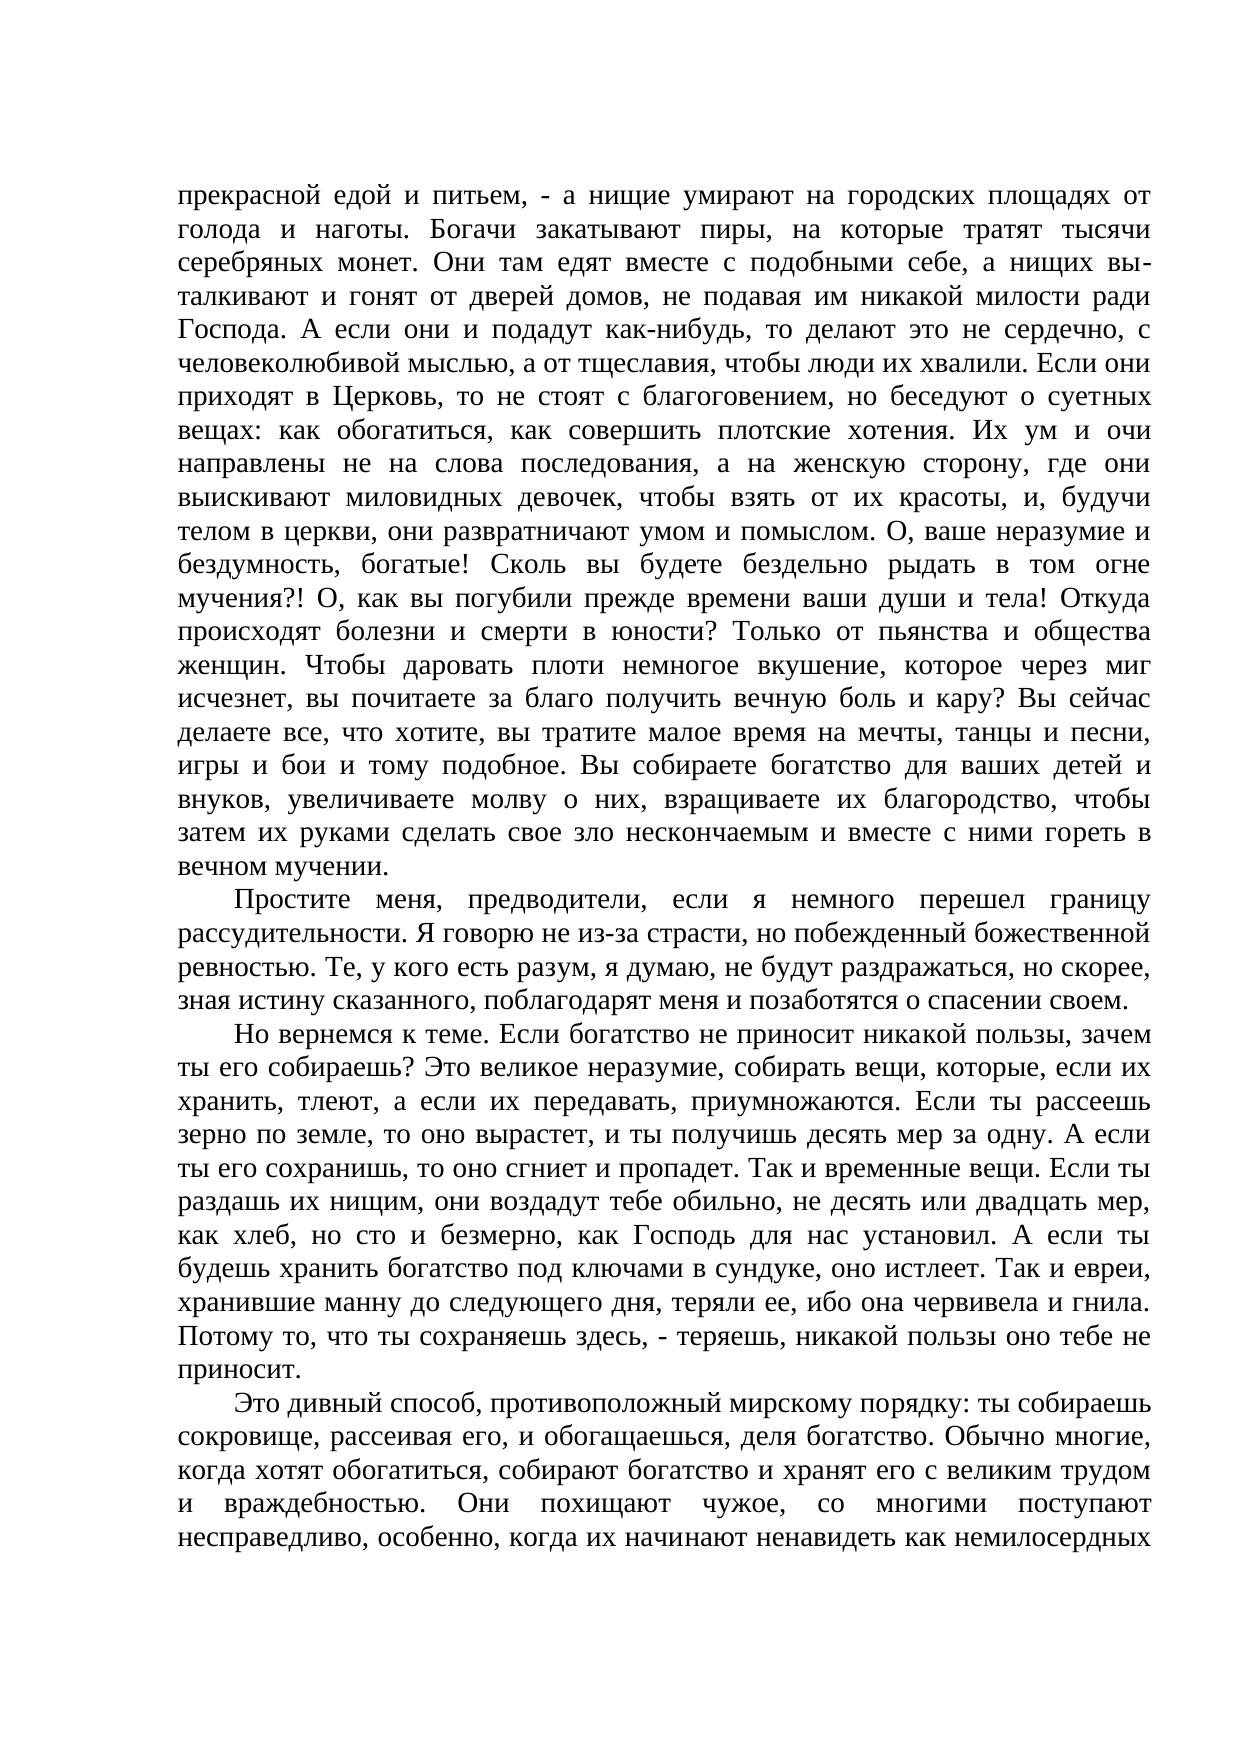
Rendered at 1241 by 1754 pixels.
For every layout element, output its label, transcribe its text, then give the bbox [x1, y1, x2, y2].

text Простите меня, предводители, если я немного перешел границу рассудительности. Я говорю не из-за страсти, но побежденный божественной ревностью. Те, у кого есть разум, я думаю, не будут раздражаться, но скорее, зная истину сказанного, поблагодарят меня и позаботятся о спасении своем. [177, 882, 1152, 1016]
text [177, 177, 1152, 882]
text Но вернемся к теме. Если богатство не приносит никакой пользы, зачем ты его собираешь? Это великое неразумие, собирать вещи, которые, если их хранить, тлеют, а если их передавать, приумножаются. Если ты рассеешь зерно по земле, то оно вырастет, и ты получишь десять мер за одну. А если ты его сохранишь, то оно сгниет и пропадет. Так и временные вещи. Если ты раздашь их нищим, они воздадут тебе обильно, не десять или двадцать мер, как хлеб, но сто и безмерно, как Господь для нас установил. А если ты будешь хранить богатство под ключами в сундуке, оно истлеет. Так и евреи, хранившие манну до следующего дня, теряли ее, ибо она червивела и гнила. Потому то, что ты сохраняешь здесь, - теряешь, никакой пользы оно тебе не приносит. [177, 1016, 1152, 1385]
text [177, 1385, 1152, 1552]
